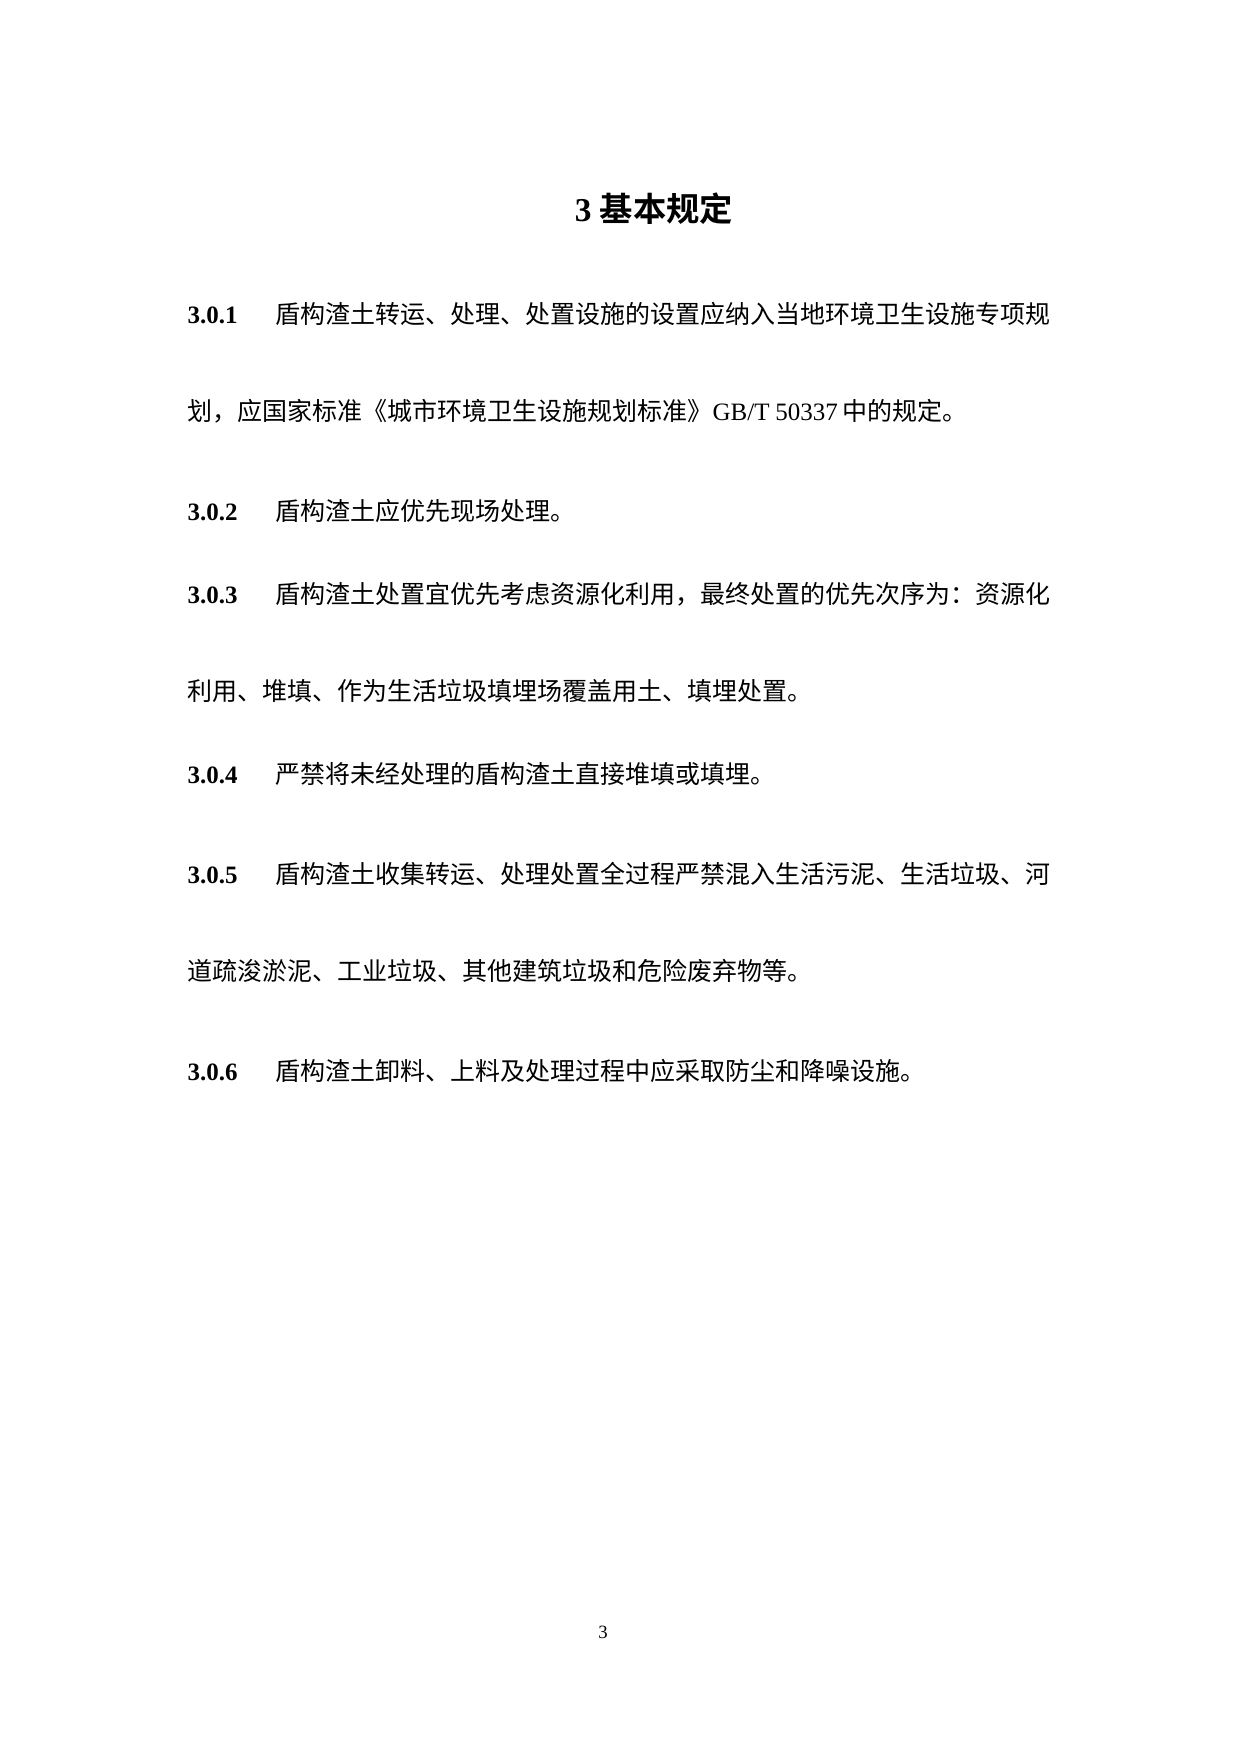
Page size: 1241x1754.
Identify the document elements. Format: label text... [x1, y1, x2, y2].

list 盾构渣土转运、处理、处置设施的设置应纳入当地环境卫生设施专项规划，应国家标准《城市环境卫生设施规划标准》GB/T 50337中的规定。 [187, 280, 1053, 442]
list 盾构渣土卸料、上料及处理过程中应采取防尘和降噪设施。 [187, 1037, 1053, 1102]
list 盾构渣土处置宜优先考虑资源化利用，最终处置的优先次序为：资源化利用、堆填、作为生活垃圾填埋场覆盖用土、填埋处置。 [187, 560, 1053, 722]
subtitle 3 基本规定 [187, 174, 1053, 239]
list 盾构渣土收集转运、处理处置全过程严禁混入生活污泥、生活垃圾、河道疏浚淤泥、工业垃圾、其他建筑垃圾和危险废弃物等。 [187, 840, 1053, 1002]
list 严禁将未经处理的盾构渣土直接堆填或填埋。 [187, 740, 1053, 805]
list 盾构渣土应优先现场处理。 [187, 477, 1053, 542]
